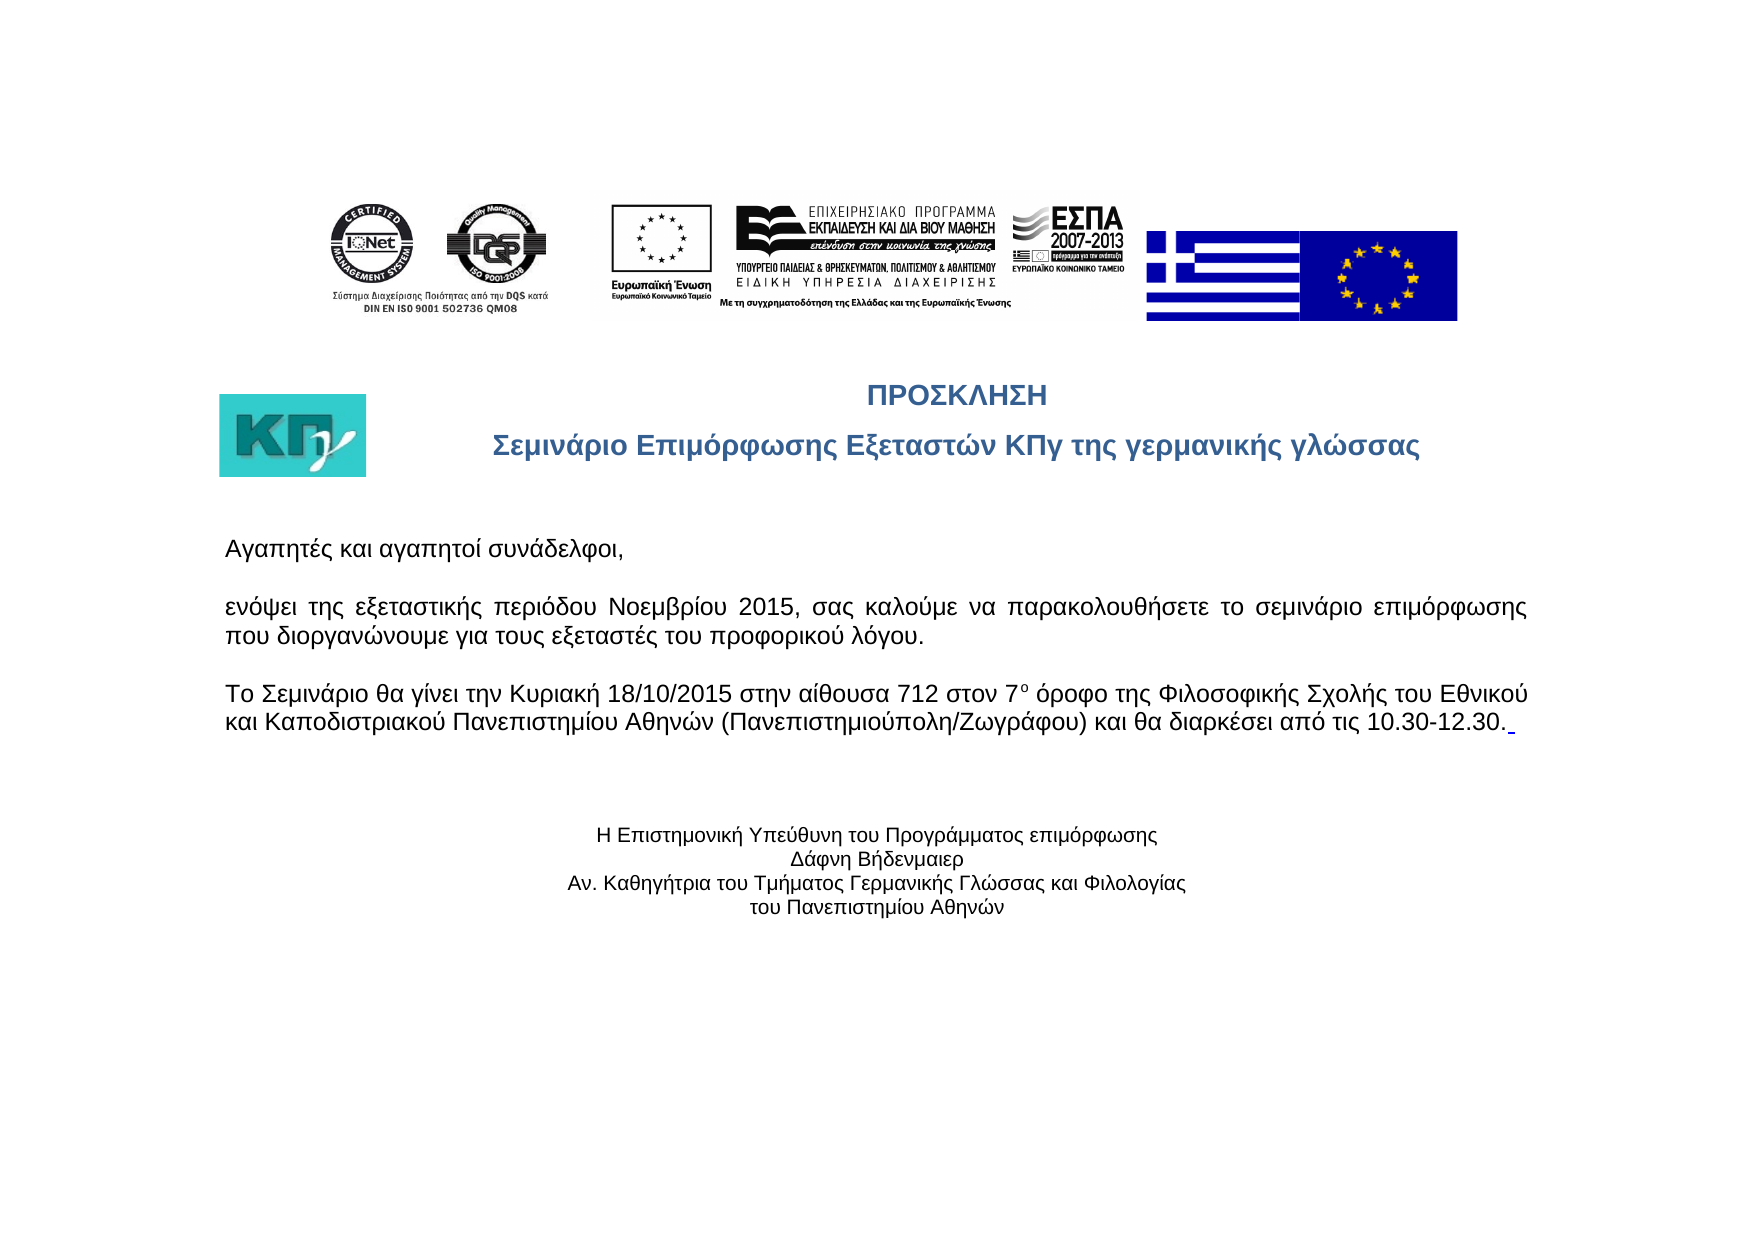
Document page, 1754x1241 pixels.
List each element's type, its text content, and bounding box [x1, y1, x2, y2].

picture [1146, 231, 1458, 321]
picture [219, 394, 367, 476]
text Αν. Καθηγήτρια του Τμήματος Γερμανικής Γλώσσας και Φιλολογίας [225, 871, 1529, 895]
text Η Επιστημονική Υπεύθυνη του Προγράμματος επιμόρφωσης [225, 823, 1529, 847]
text Σεμινάριο Επιμόρφωσης Εξεταστών ΚΠγ της γερμανικής γλώσσας [367, 428, 1529, 462]
text του Πανεπιστημίου Αθηνών [225, 895, 1529, 919]
text ΠΡΟΣΚΛΗΣΗ [225, 378, 1529, 411]
text Αγαπητές και αγαπητοί συνάδελφοι, [225, 534, 1529, 563]
text Το Σεμινάριο θα γίνει την Κυριακή 18/10/2015 στην αίθουσα 712 στον 7ο όροφο της Φιλοσοφικής Σχολής του Εθνικού και Καποδιστριακού Πανεπιστημίου Αθηνών (Πανεπιστημιούπολη/Ζωγράφου) και θα διαρκέσει από τις 10.30-12.30. [225, 679, 1529, 736]
text ενόψει της εξεταστικής περιόδου Νοεμβρίου 2015, σας καλούμε να παρακολουθήσετε το σεμινάριο επιμόρφωσης που διοργανώνουμε για τους εξεταστές του προφορικού λόγου. [225, 592, 1529, 649]
picture [296, 192, 584, 321]
text Δάφνη Βήδενμαιερ [225, 847, 1529, 871]
picture [590, 190, 1141, 321]
